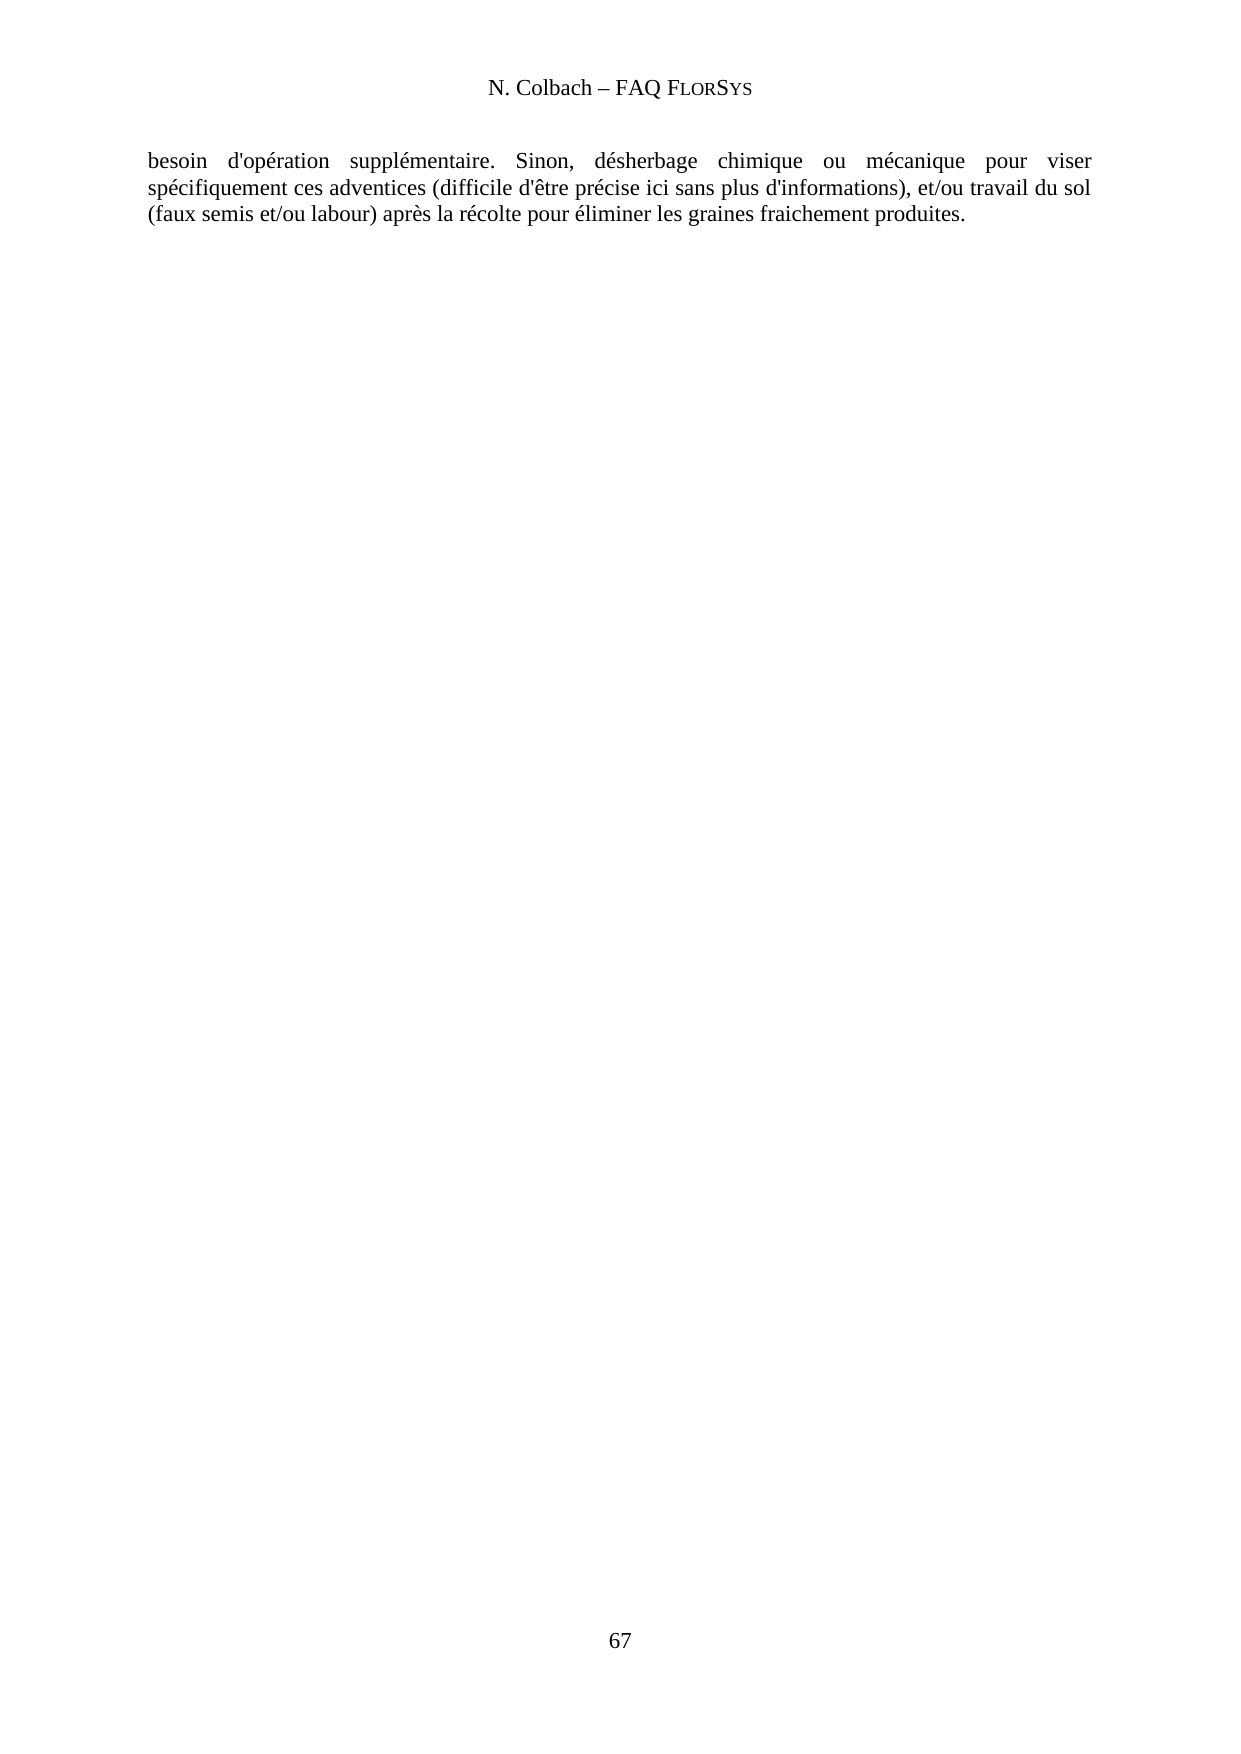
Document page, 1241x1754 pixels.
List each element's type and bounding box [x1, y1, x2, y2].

text [148, 148, 1093, 227]
